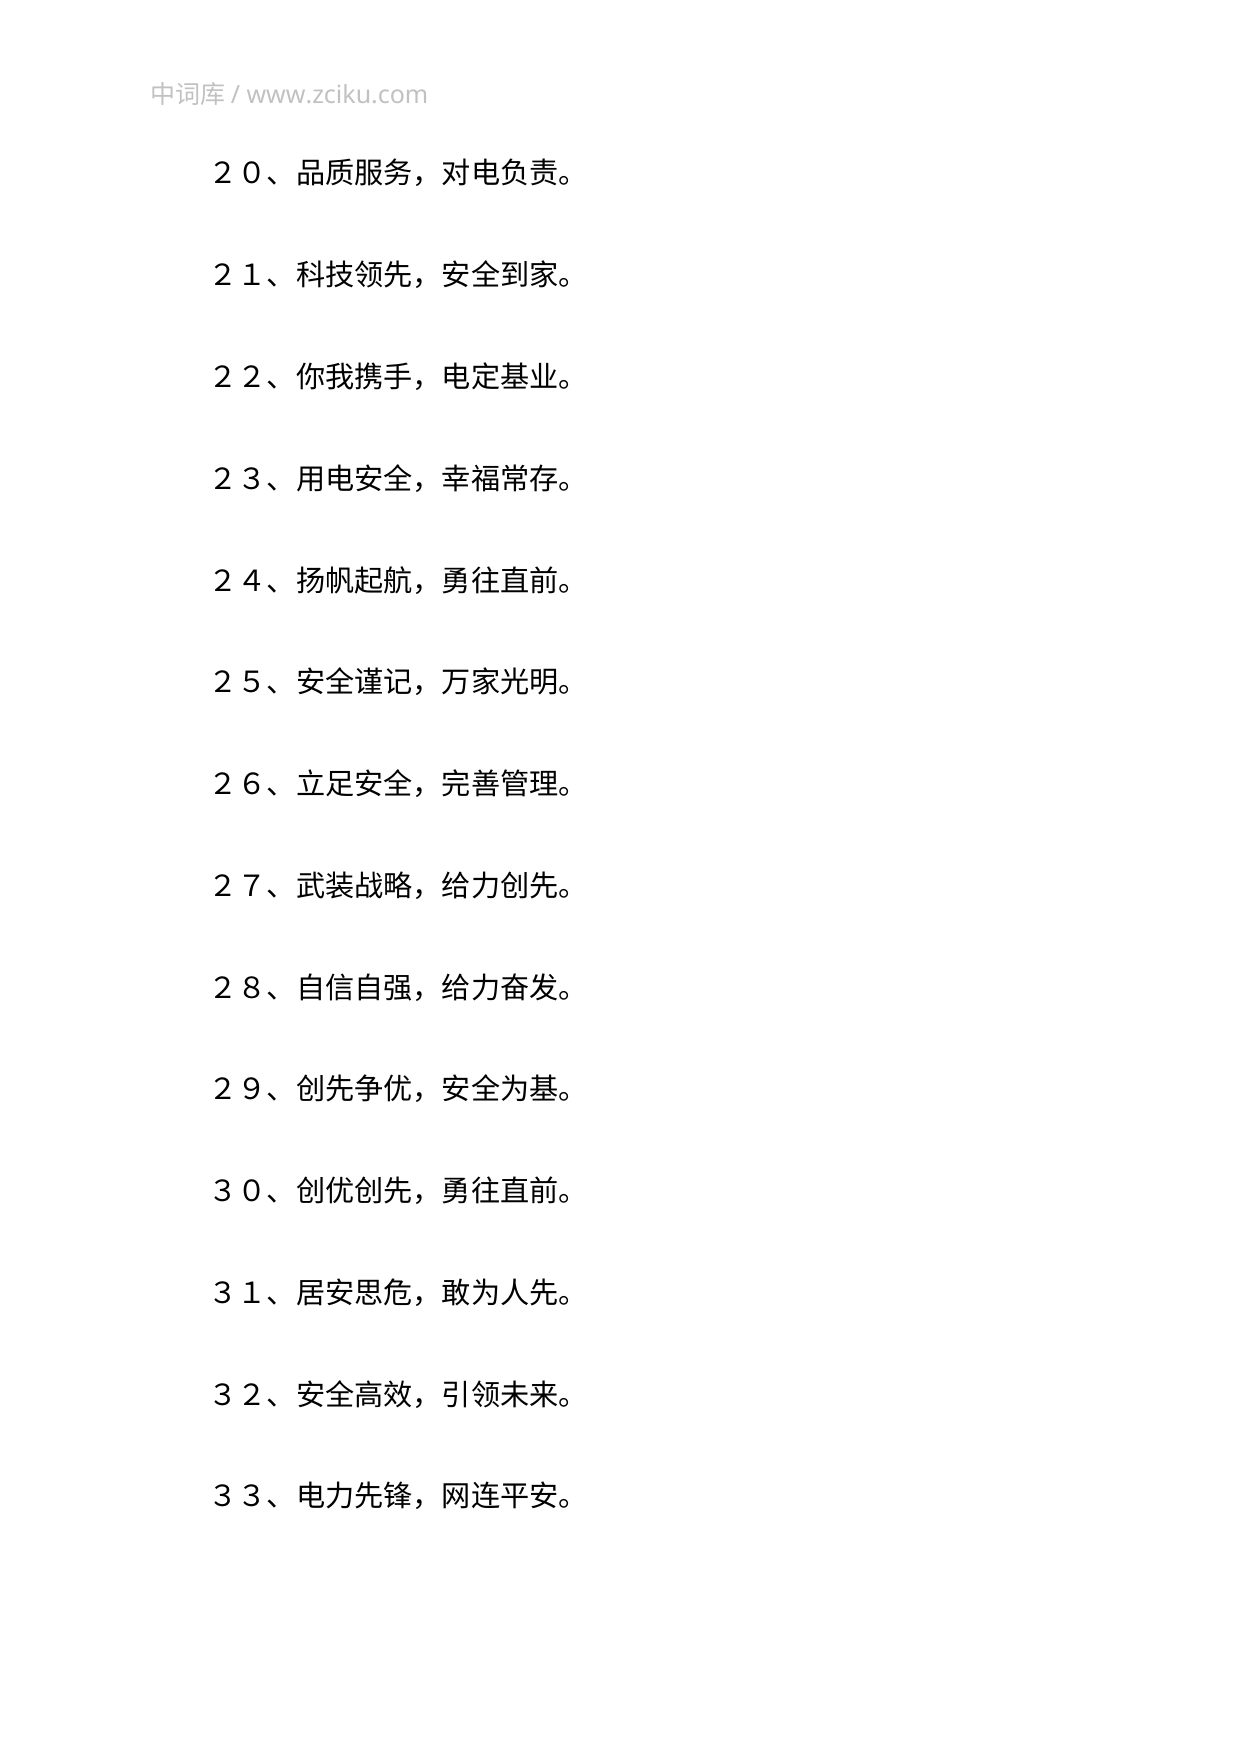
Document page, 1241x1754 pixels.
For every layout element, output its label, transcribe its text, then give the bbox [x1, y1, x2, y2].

text ２４、扬帆起航，勇往直前。 [150, 557, 1090, 599]
text ２８、自信自强，给力奋发。 [150, 964, 1090, 1006]
text ２１、科技领先，安全到家。 [150, 252, 1090, 294]
text ２６、立足安全，完善管理。 [150, 761, 1090, 803]
text ２５、安全谨记，万家光明。 [150, 659, 1090, 701]
text ３０、创优创先，勇往直前。 [150, 1168, 1090, 1210]
text ２７、武装战略，给力创先。 [150, 862, 1090, 905]
text ２２、你我携手，电定基业。 [150, 353, 1090, 396]
text ３３、电力先锋，网连平安。 [150, 1473, 1090, 1515]
text ３１、居安思危，敢为人先。 [150, 1269, 1090, 1312]
text ２３、用电安全，幸福常存。 [150, 455, 1090, 498]
text ２９、创先争优，安全为基。 [150, 1066, 1090, 1108]
text ３２、安全高效，引领未来。 [150, 1371, 1090, 1413]
text ２０、品质服务，对电负责。 [150, 150, 1090, 192]
